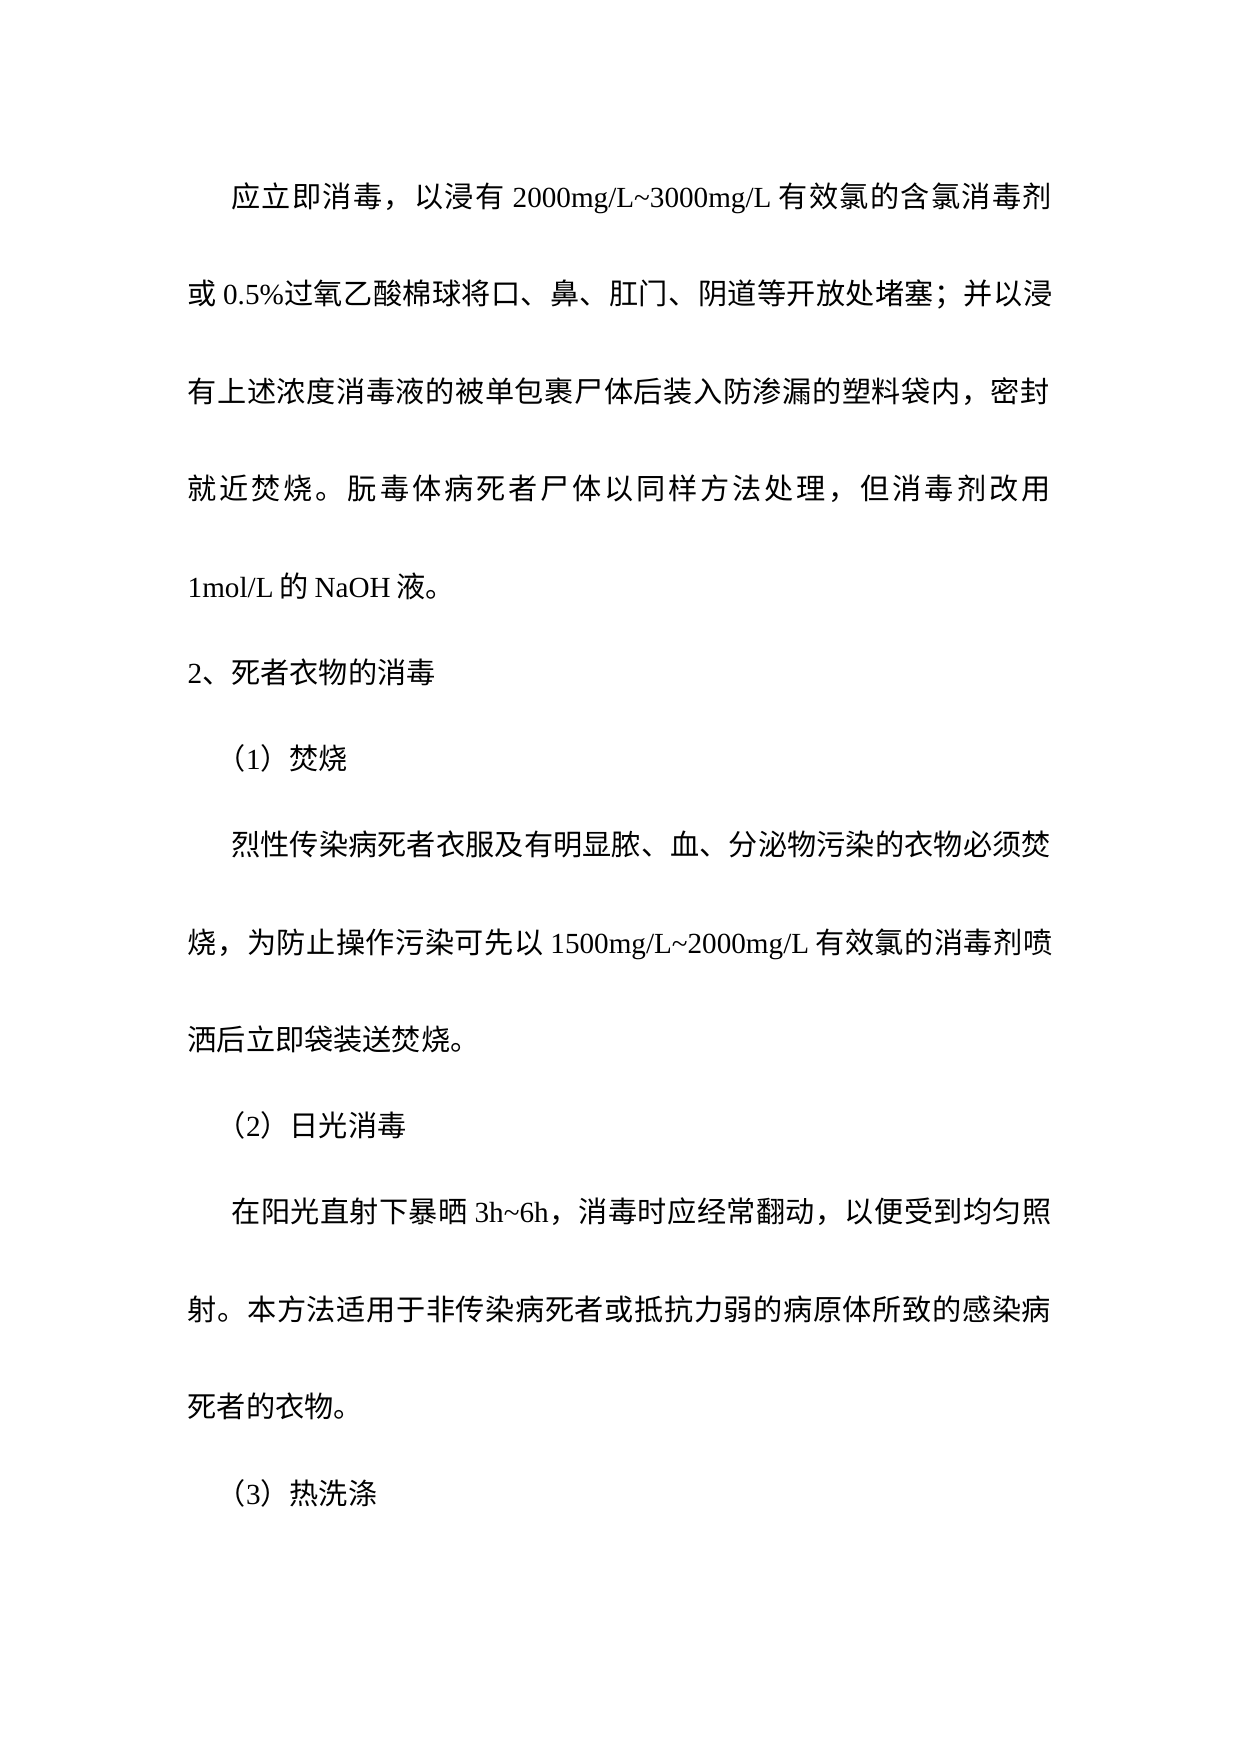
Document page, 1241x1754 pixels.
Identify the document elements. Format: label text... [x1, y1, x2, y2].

text 烈性传染病死者衣服及有明显脓、血、分泌物污染的衣物必须焚烧，为防止操作污染可先以1500mg/L~2000mg/L有效氯的消毒剂喷洒后立即袋装送焚烧。 [187, 810, 1053, 1070]
text 应立即消毒，以浸有2000mg/L~3000mg/L有效氯的含氯消毒剂或0.5%过氧乙酸棉球将口、鼻、肛门、阴道等开放处堵塞；并以浸有上述浓度消毒液的被单包裹尸体后装入防渗漏的塑料袋内，密封就近焚烧。朊毒体病死者尸体以同样方法处理，但消毒剂改用1mol/L的NaOH液。 [187, 162, 1053, 617]
text （1）焚烧 [187, 724, 1053, 789]
text 在阳光直射下暴晒3h~6h，消毒时应经常翻动，以便受到均匀照射。本方法适用于非传染病死者或抵抗力弱的病原体所致的感染病死者的衣物。 [187, 1178, 1053, 1438]
text 2、死者衣物的消毒 [187, 638, 1053, 703]
text （2）日光消毒 [187, 1092, 1053, 1157]
text （3）热洗涤 [187, 1459, 1053, 1524]
